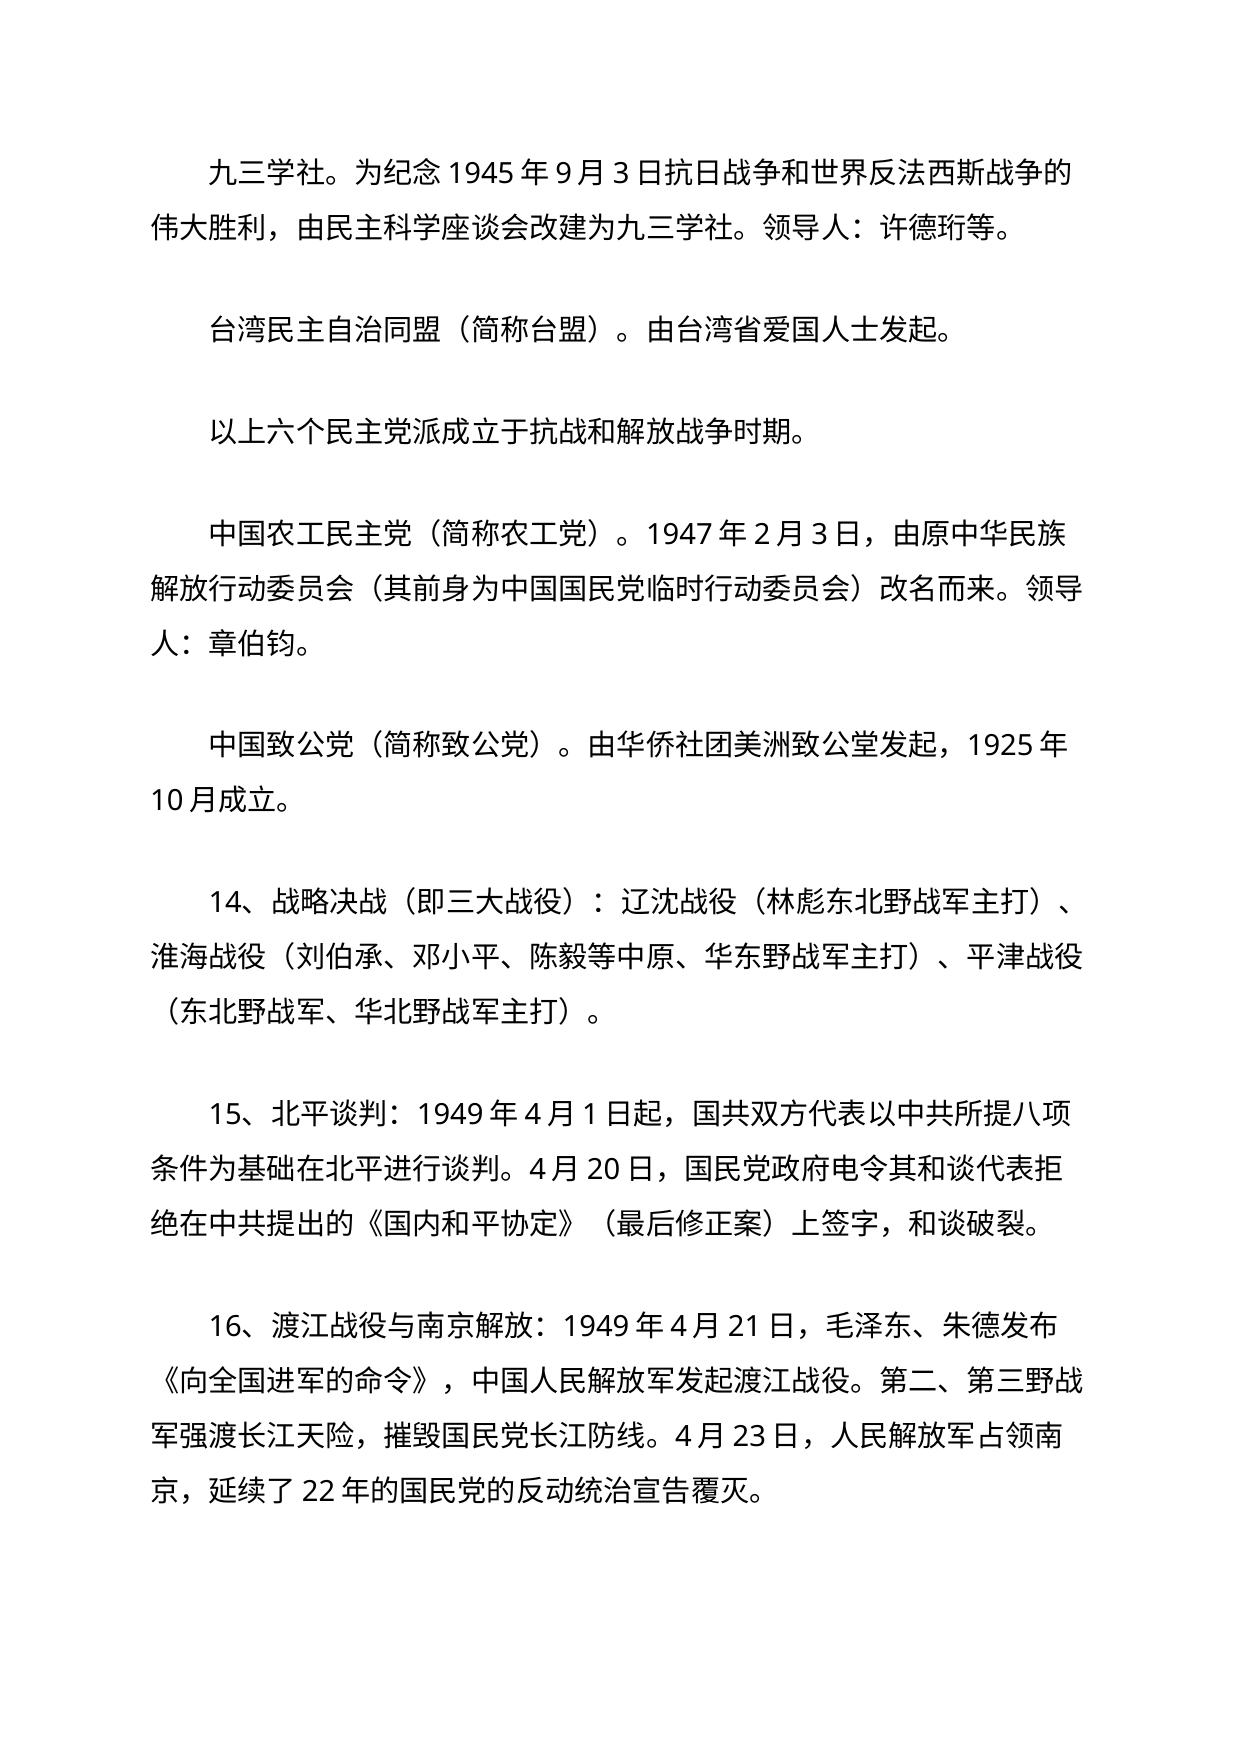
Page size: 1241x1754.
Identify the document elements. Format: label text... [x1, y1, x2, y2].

text 以上六个民主党派成立于抗战和解放战争时期。 [150, 408, 1090, 451]
text 九三学社。为纪念1945年9月3日抗日战争和世界反法西斯战争的伟大胜利，由民主科学座谈会改建为九三学社。领导人：许德珩等。 [150, 150, 1090, 247]
text 15、北平谈判：1949年4月1日起，国共双方代表以中共所提八项条件为基础在北平进行谈判。4月20日，国民党政府电令其和谈代表拒绝在中共提出的《国内和平协定》（最后修正案）上签字，和谈破裂。 [150, 1091, 1090, 1243]
text 台湾民主自治同盟（简称台盟）。由台湾省爱国人士发起。 [150, 307, 1090, 349]
text 中国致公党（简称致公党）。由华侨社团美洲致公堂发起，1925年10月成立。 [150, 722, 1090, 819]
text 16、渡江战役与南京解放：1949年4月21日，毛泽东、朱德发布《向全国进军的命令》，中国人民解放军发起渡江战役。第二、第三野战军强渡长江天险，摧毁国民党长江防线。4月23日，人民解放军占领南京，延续了22年的国民党的反动统治宣告覆灭。 [150, 1302, 1090, 1510]
text 中国农工民主党（简称农工党）。1947年2月3日，由原中华民族解放行动委员会（其前身为中国国民党临时行动委员会）改名而来。领导人：章伯钧。 [150, 510, 1090, 662]
text 14、战略决战（即三大战役）：辽沈战役（林彪东北野战军主打）、淮海战役（刘伯承、邓小平、陈毅等中原、华东野战军主打）、平津战役（东北野战军、华北野战军主打）。 [150, 879, 1090, 1031]
